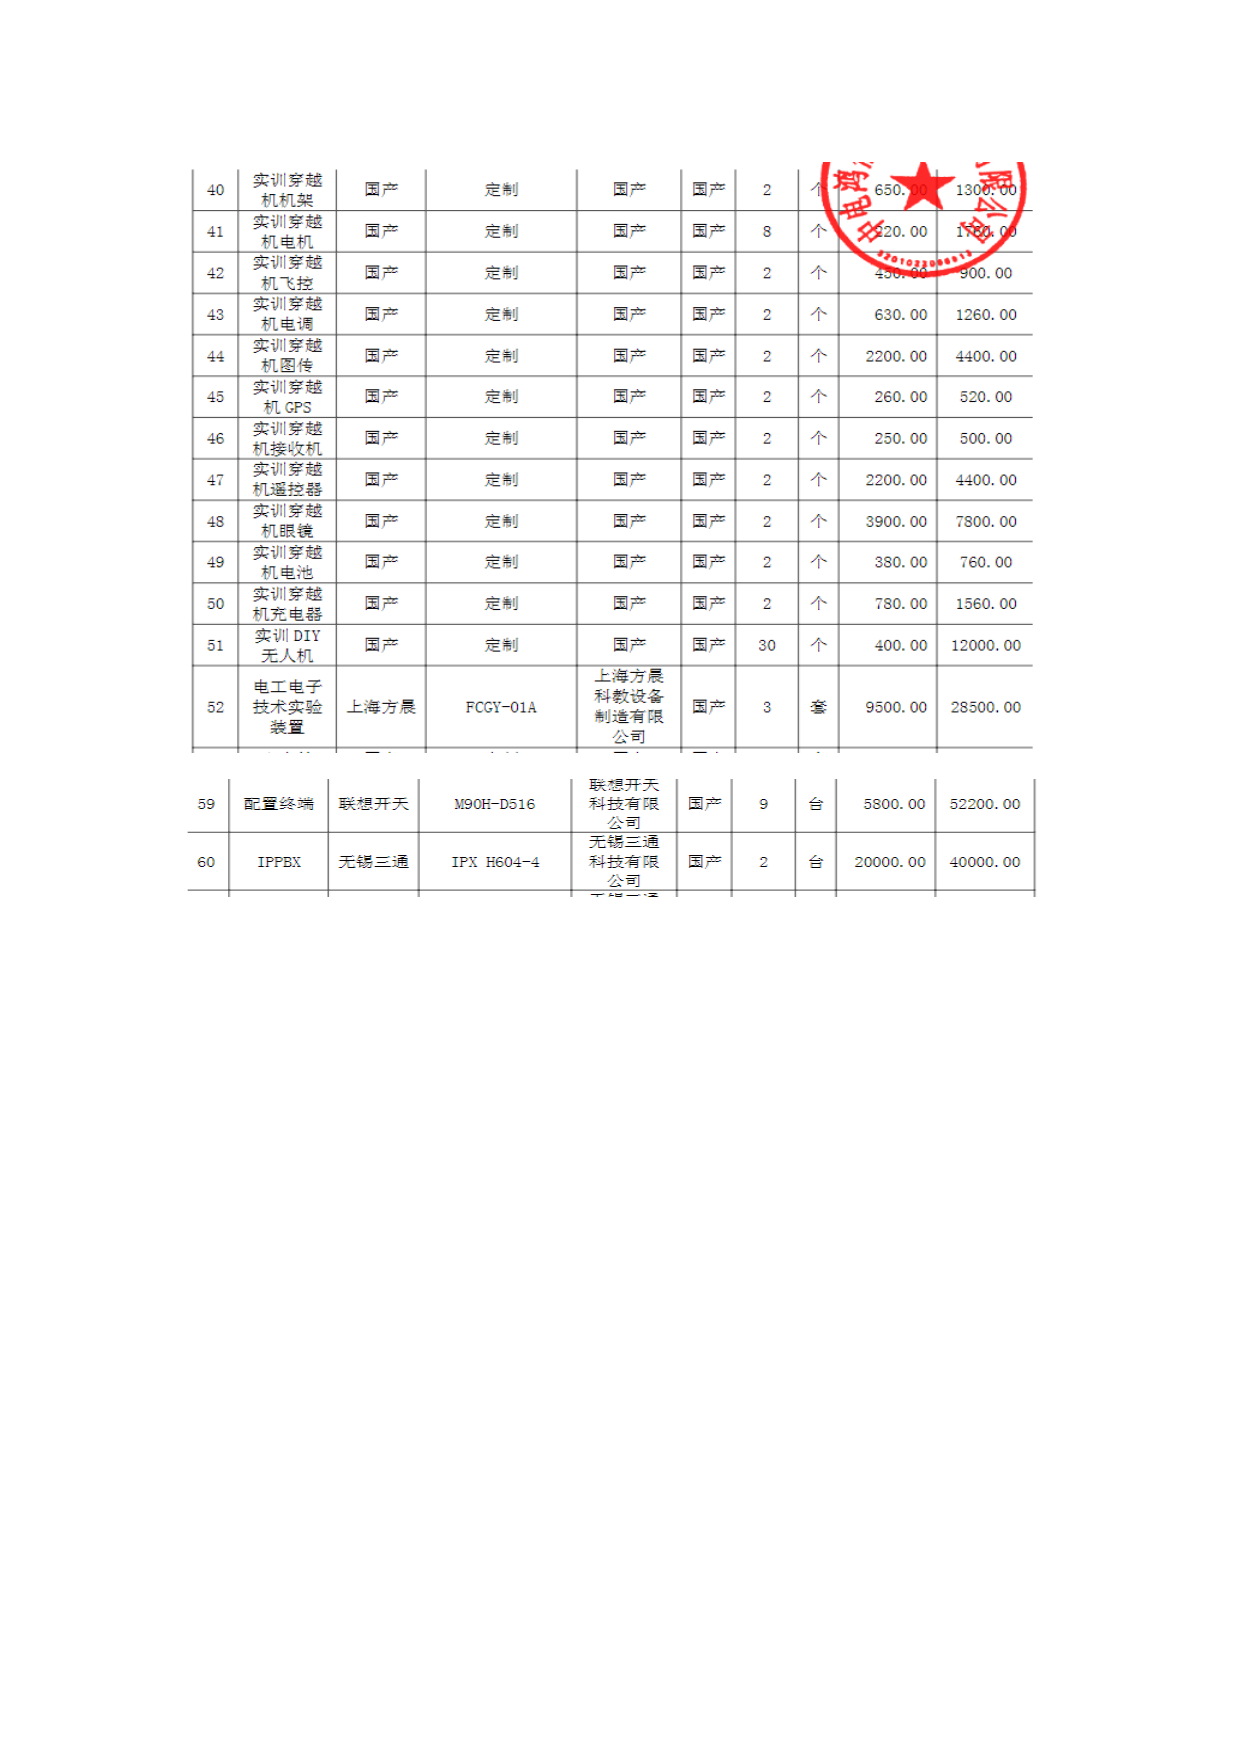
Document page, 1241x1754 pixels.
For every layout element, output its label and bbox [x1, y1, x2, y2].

picture [187, 779, 1041, 897]
picture [187, 162, 1033, 753]
